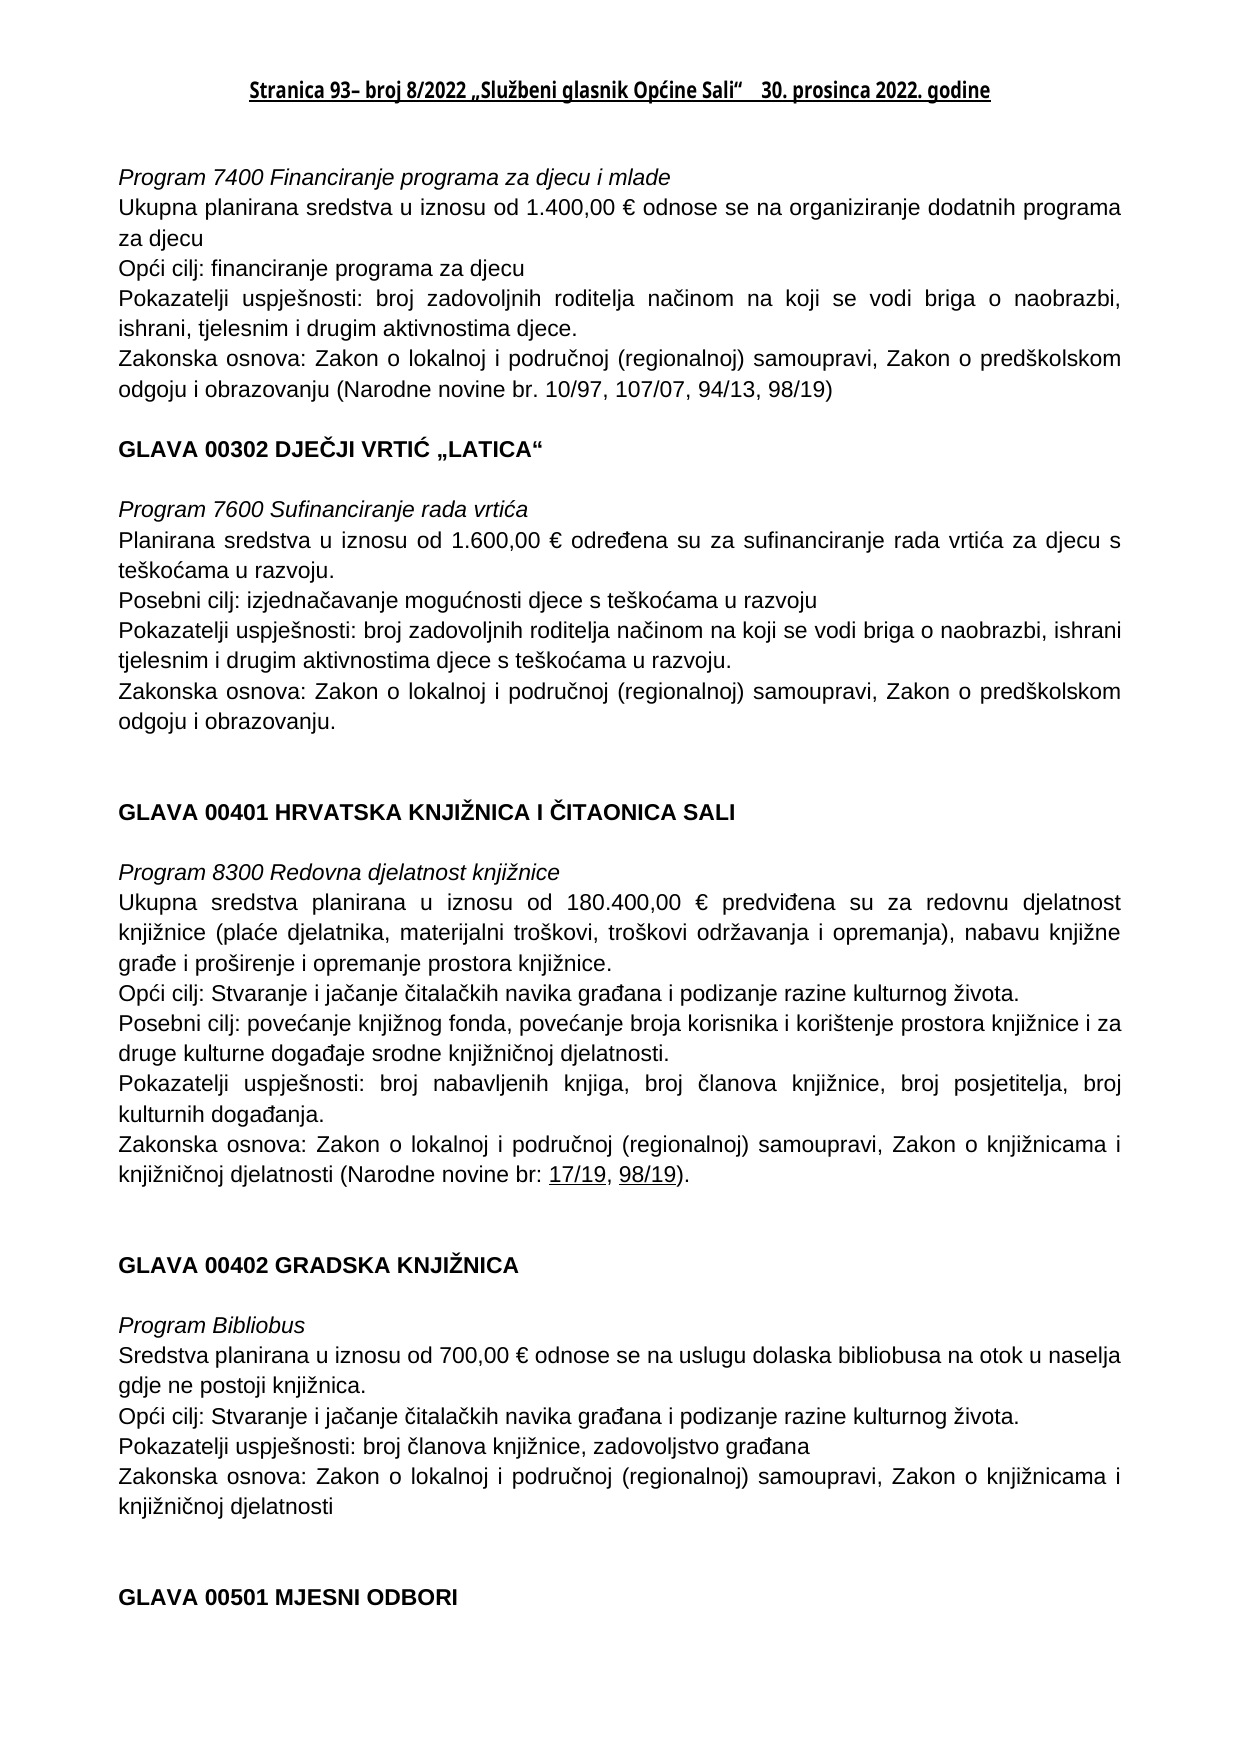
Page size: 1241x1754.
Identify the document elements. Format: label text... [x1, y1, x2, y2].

text Posebni cilj: izjednačavanje mogućnosti djece s teškoćama u razvoju [118, 587, 1122, 613]
text Posebni cilj: povećanje knjižnog fonda, povećanje broja korisnika i korištenje prostora knjižnice i za druge kulturne događaje srodne knjižničnoj djelatnosti. [118, 1010, 1122, 1066]
text GLAVA 00401 HRVATSKA KNJIŽNICA I ČITAONICA SALI [118, 798, 1122, 825]
text GLAVA 00402 GRADSKA KNJIŽNICA [118, 1252, 1122, 1278]
text Planirana sredstva u iznosu od 1.600,00 € određena su za sufinanciranje rada vrtića za djecu s teškoćama u razvoju. [118, 527, 1122, 583]
text GLAVA 00302 DJEČJI VRTIĆ „LATICA“ [118, 436, 1122, 462]
text Pokazatelji uspješnosti: broj zadovoljnih roditelja načinom na koji se vodi briga o naobrazbi, ishrani tjelesnim i drugim aktivnostima djece s teškoćama u razvoju. [118, 617, 1122, 674]
text Opći cilj: Stvaranje i jačanje čitalačkih navika građana i podizanje razine kulturnog života. [118, 980, 1122, 1006]
text Sredstva planirana u iznosu od 700,00 € odnose se na uslugu dolaska bibliobusa na otok u naselja gdje ne postoji knjižnica. [118, 1342, 1122, 1399]
text Ukupna sredstva planirana u iznosu od 180.400,00 € predviđena su za redovnu djelatnost knjižnice (plaće djelatnika, materijalni troškovi, troškovi održavanja i opremanja), nabavu knjižne građe i proširenje i opremanje prostora knjižnice. [118, 889, 1122, 976]
text Zakonska osnova: Zakon o lokalnoj i područnoj (regionalnoj) samoupravi, Zakon o predškolskom odgoju i obrazovanju. [118, 678, 1122, 734]
text Opći cilj: Stvaranje i jačanje čitalačkih navika građana i podizanje razine kulturnog života. [118, 1403, 1122, 1429]
text GLAVA 00501 MJESNI ODBORI [118, 1584, 1122, 1610]
text Zakonska osnova: Zakon o lokalnoj i područnoj (regionalnoj) samoupravi, Zakon o knjižnicama i knjižničnoj djelatnosti (Narodne novine br: 17/19, 98/19). [118, 1131, 1122, 1187]
text Zakonska osnova: Zakon o lokalnoj i područnoj (regionalnoj) samoupravi, Zakon o knjižnicama i knjižničnoj djelatnosti [118, 1463, 1122, 1519]
text Program 7400 Financiranje programa za djecu i mlade [118, 164, 1122, 190]
text Pokazatelji uspješnosti: broj članova knjižnice, zadovoljstvo građana [118, 1433, 1122, 1459]
text Program 8300 Redovna djelatnost knjižnice [118, 859, 1122, 885]
text Pokazatelji uspješnosti: broj nabavljenih knjiga, broj članova knjižnice, broj posjetitelja, broj kulturnih događanja. [118, 1070, 1122, 1127]
text Program Bibliobus [118, 1312, 1122, 1338]
text Program 7600 Sufinanciranje rada vrtića [118, 496, 1122, 523]
text Opći cilj: financiranje programa za djecu [118, 255, 1122, 281]
text Pokazatelji uspješnosti: broj zadovoljnih roditelja načinom na koji se vodi briga o naobrazbi, ishrani, tjelesnim i drugim aktivnostima djece. [118, 285, 1122, 341]
text Ukupna planirana sredstva u iznosu od 1.400,00 € odnose se na organiziranje dodatnih programa za djecu [118, 194, 1122, 251]
